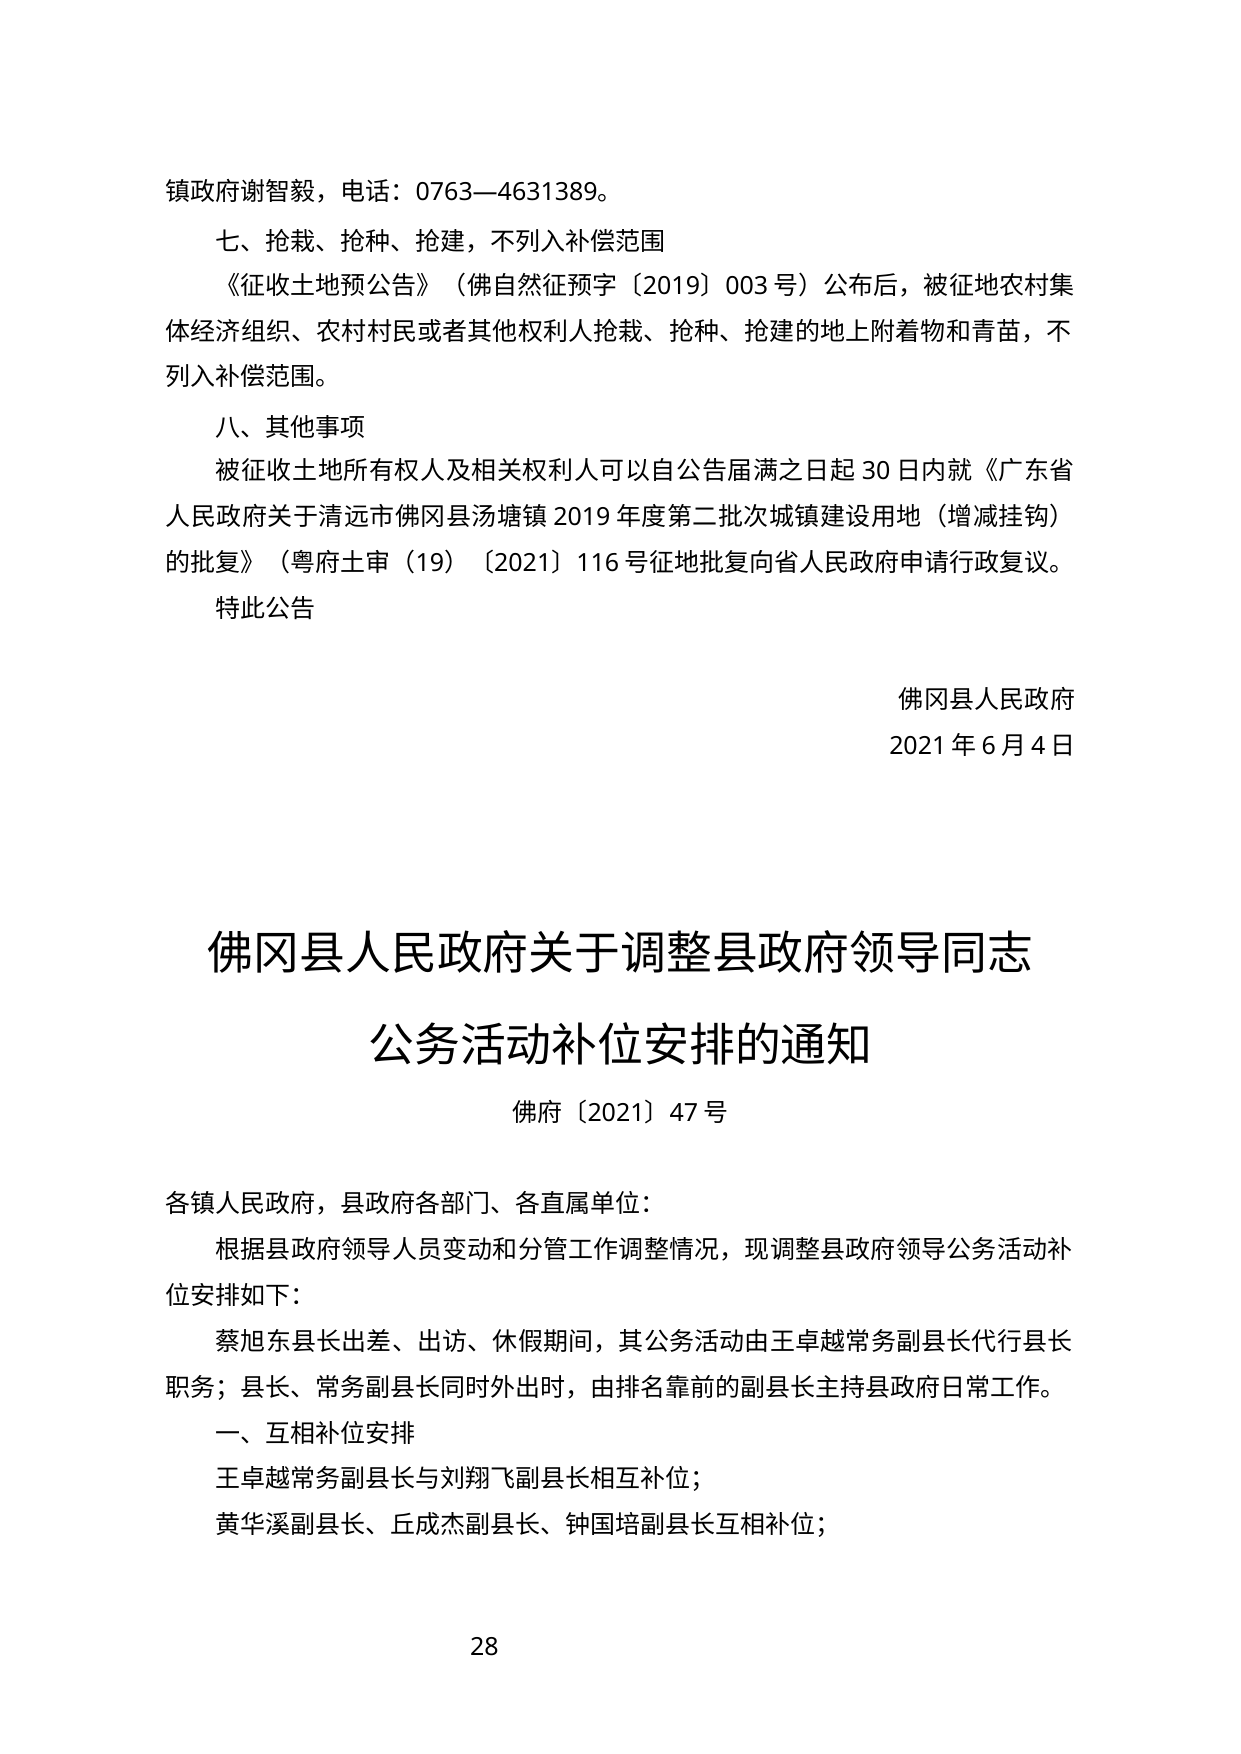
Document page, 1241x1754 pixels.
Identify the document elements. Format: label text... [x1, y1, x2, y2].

text 被征收土地所有权人及相关权利人可以自公告届满之日起30日内就《广东省人民政府关于清远市佛冈县汤塘镇2019年度第二批次城镇建设用地（增减挂钩）的批复》（粤府土审（19）〔2021〕116号征地批复向省人民政府申请行政复议。 [165, 446, 1075, 583]
text 黄华溪副县长、丘成杰副县长、钟国培副县长互相补位； [165, 1500, 1075, 1546]
text 佛冈县人民政府关于调整县政府领导同志 [165, 904, 1075, 996]
text 《征收土地预公告》（佛自然征预字〔2019〕003号）公布后，被征地农村集体经济组织、农村村民或者其他权利人抢栽、抢种、抢建的地上附着物和青苗，不列入补偿范围。 [165, 260, 1075, 398]
text 各镇人民政府，县政府各部门、各直属单位： [165, 1179, 1075, 1225]
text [165, 167, 1075, 212]
text 特此公告 [165, 583, 1075, 629]
text 2021年6月4日 [165, 721, 1075, 767]
text 根据县政府领导人员变动和分管工作调整情况，现调整县政府领导公务活动补位安排如下： [165, 1225, 1075, 1317]
text 王卓越常务副县长与刘翔飞副县长相互补位； [165, 1454, 1075, 1500]
text 佛府〔2021〕47号 [165, 1087, 1075, 1133]
text 佛冈县人民政府 [165, 675, 1075, 721]
text 一、互相补位安排 [165, 1408, 1075, 1454]
text 公务活动补位安排的通知 [165, 996, 1075, 1087]
text 八、其他事项 [165, 398, 1075, 446]
text 蔡旭东县长出差、出访、休假期间，其公务活动由王卓越常务副县长代行县长职务；县长、常务副县长同时外出时，由排名靠前的副县长主持县政府日常工作。 [165, 1317, 1075, 1408]
text 七、抢栽、抢种、抢建，不列入补偿范围 [165, 212, 1075, 260]
